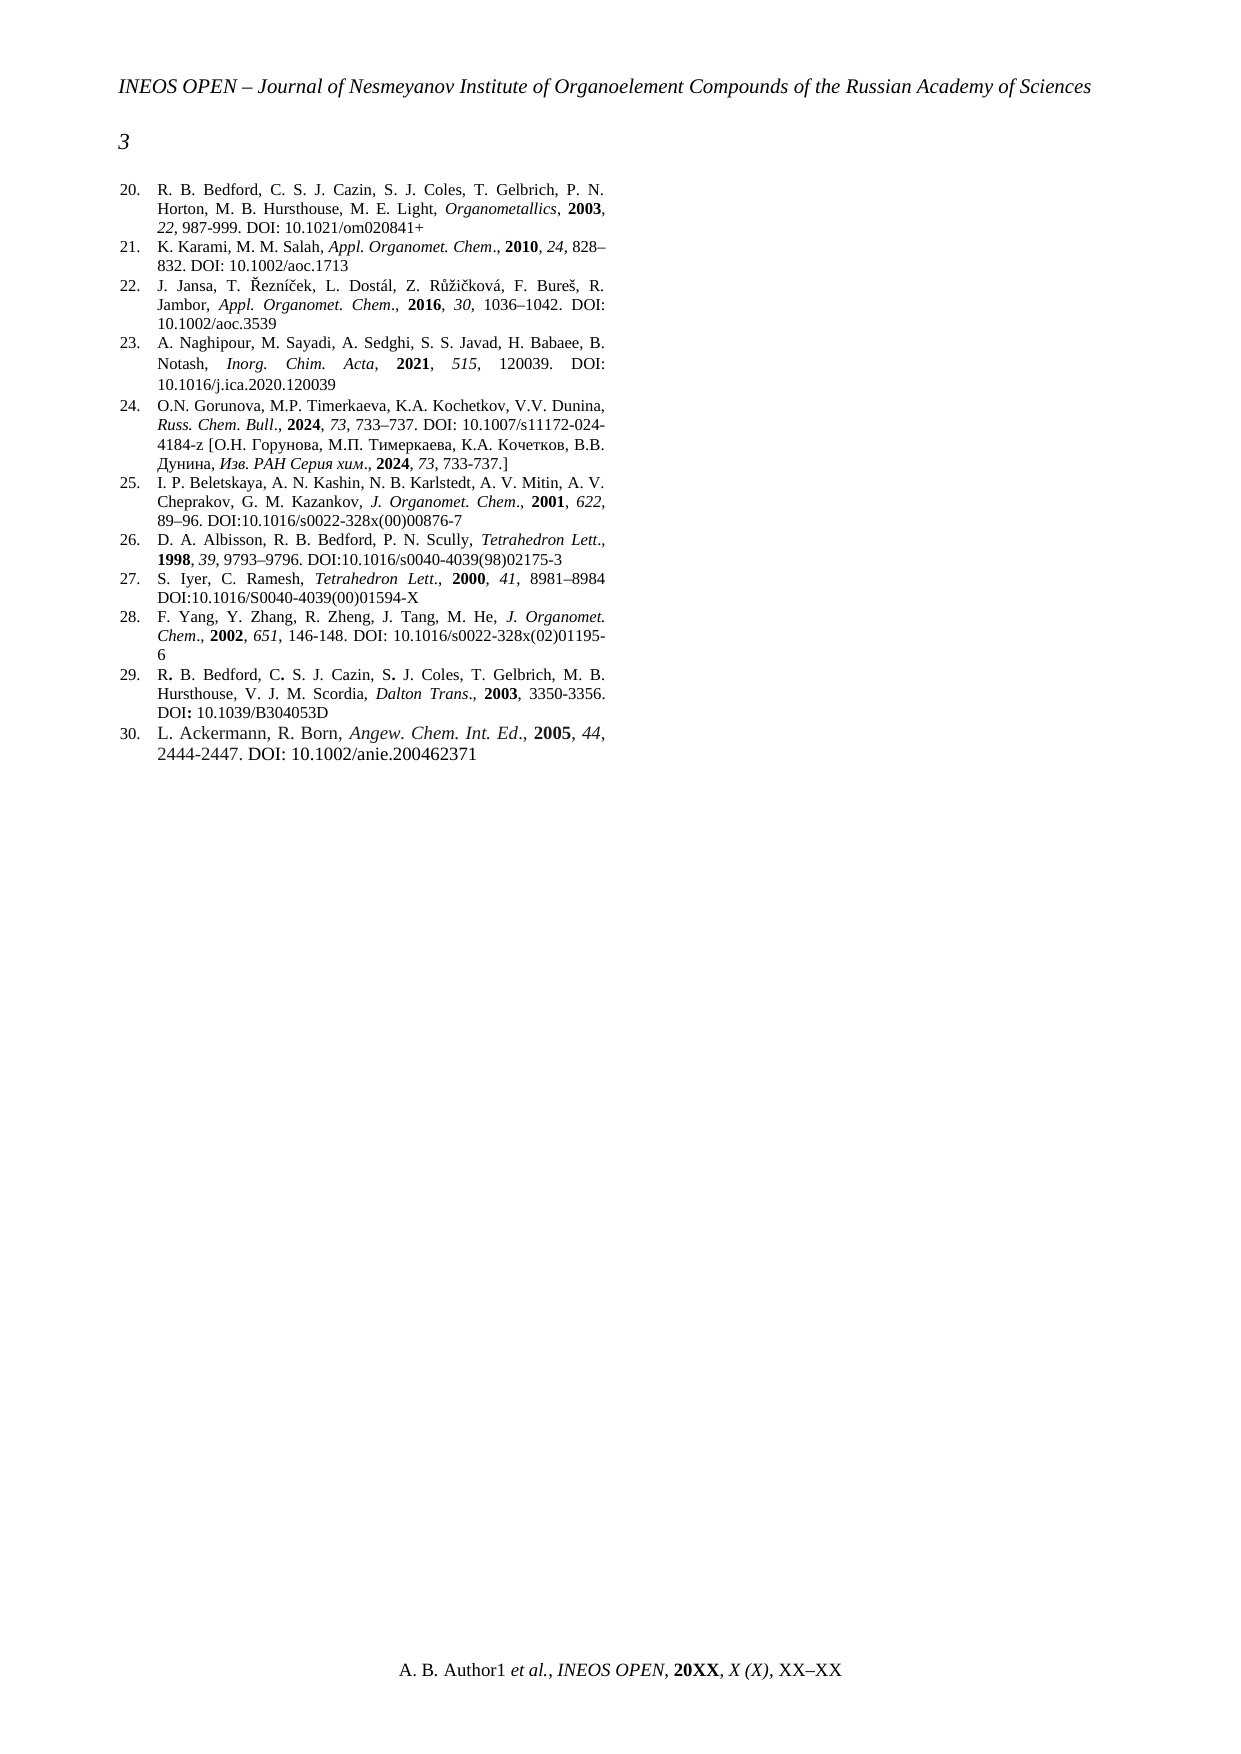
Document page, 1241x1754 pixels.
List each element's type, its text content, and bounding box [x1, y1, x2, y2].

list D. A. Albisson, R. B. Bedford, P. N. Scully, Tetrahedron Lett., 1998, 39, 9793–9796. DOI:10.1016/s0040-4039(98)02175-3 [119, 530, 605, 568]
list S. Iyer, C. Ramesh, Tetrahedron Lett., 2000, 41, 8981–8984 DOI:10.1016/S0040-4039(00)01594-X [119, 568, 605, 607]
list R. B. Bedford, C. S. J. Cazin, S. J. Coles, T. Gelbrich, P. N. Horton, M. B. Hursthouse, M. E. Light, Organometallics, 2003, 22, 987-999. DOI: 10.1021/om020841+ [119, 179, 605, 237]
list F. Yang, Y. Zhang, R. Zheng, J. Tang, M. He, J. Organomet. Chem., 2002, 651, 146-148. DOI: 10.1016/s0022-328x(02)01195-6 [119, 607, 605, 664]
list J. Jansa, T. Řezníček, L. Dostál, Z. Růžičková, F. Bureš, R. Jambor, Appl. Organomet. Chem., 2016, 30, 1036–1042. DOI: 10.1002/aoc.3539 [119, 275, 605, 333]
list K. Karami, M. M. Salah, Appl. Organomet. Chem., 2010, 24, 828–832. DOI: 10.1002/aoc.1713 [119, 237, 605, 275]
list I. P. Beletskaya, A. N. Kashin, N. B. Karlstedt, A. V. Mitin, A. V. Cheprakov, G. M. Kazankov, J. Organomet. Chem., 2001, 622, 89–96. DOI:10.1016/s0022-328x(00)00876-7 [119, 473, 605, 530]
list R. B. Bedford, C. S. J. Cazin, S. J. Coles, T. Gelbrich, M. B. Hursthouse, V. J. M. Scordia, Dalton Trans., 2003, 3350-3356. DOI: 10.1039/B304053D [119, 664, 605, 722]
list A. Naghipour, M. Sayadi, A. Sedghi, S. S. Javad, H. Babaee, B. Notash, Inorg. Chim. Acta, 2021, 515, 120039. DOI: 10.1016/j.ica.2020.120039 [119, 333, 605, 394]
list O.N. Gorunova, M.P. Timerkaeva, K.A. Kochetkov, V.V. Dunina, Russ. Chem. Bull., 2024, 73, 733–737. DOI: 10.1007/s11172-024-4184-z [О.Н. Горунова, М.П. Тимеркаева, К.А. Кочетков, В.В. Дунина, Изв. РАН Серия хим., 2024, 73, 733-737.] [119, 396, 605, 473]
list L. Ackermann, R. Born, Angew. Chem. Int. Ed., 2005, 44, 2444-2447. DOI: 10.1002/anie.200462371 [119, 722, 605, 765]
